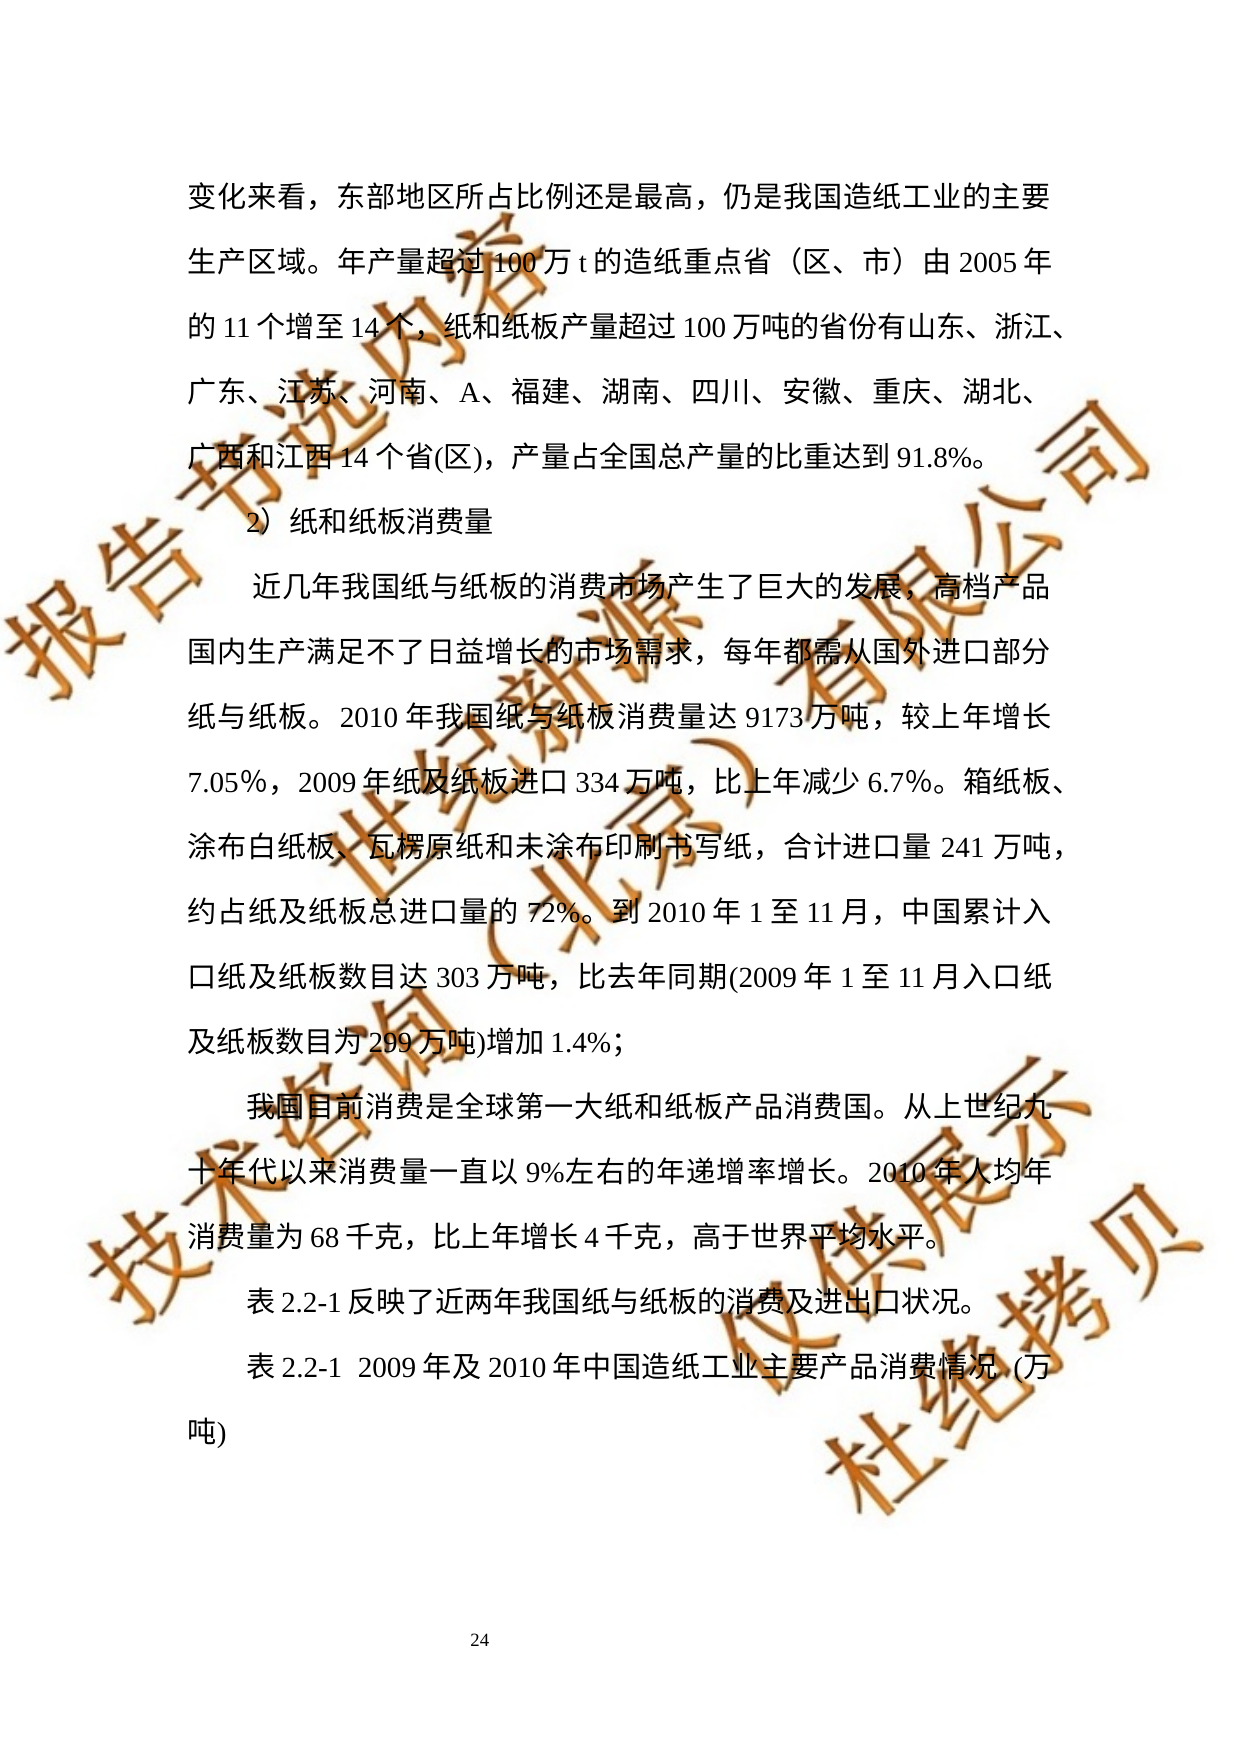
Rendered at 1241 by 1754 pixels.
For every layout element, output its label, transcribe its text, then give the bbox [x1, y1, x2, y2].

text 近几年我国纸与纸板的消费市场产生了巨大的发展，高档产品国内生产满足不了日益增长的市场需求，每年都需从国外进口部分纸与纸板。2010年我国纸与纸板消费量达9173万吨，较上年增长7.05％，2009年纸及纸板进口334万吨，比上年减少6.7％。箱纸板、涂布白纸板、瓦楞原纸和未涂布印刷书写纸，合计进口量241 万吨，约占纸及纸板总进口量的72%。到2010年1至11月，中国累计入口纸及纸板数目达303万吨，比去年同期(2009年1至11月入口纸及纸板数目为299万吨)增加1.4%； [187, 552, 1053, 1072]
picture [0, 126, 1241, 1628]
text 2）纸和纸板消费量 [187, 487, 1053, 552]
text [187, 162, 1053, 487]
text 表2.2-1 2009年及2010年中国造纸工业主要产品消费情况 (万吨) [187, 1332, 1053, 1462]
text 我国目前消费是全球第一大纸和纸板产品消费国。从上世纪九十年代以来消费量一直以9%左右的年递增率增长。2010年人均年消费量为68千克，比上年增长4千克，高于世界平均水平。 [187, 1072, 1053, 1267]
text 表2.2-1反映了近两年我国纸与纸板的消费及进出口状况。 [187, 1267, 1053, 1332]
